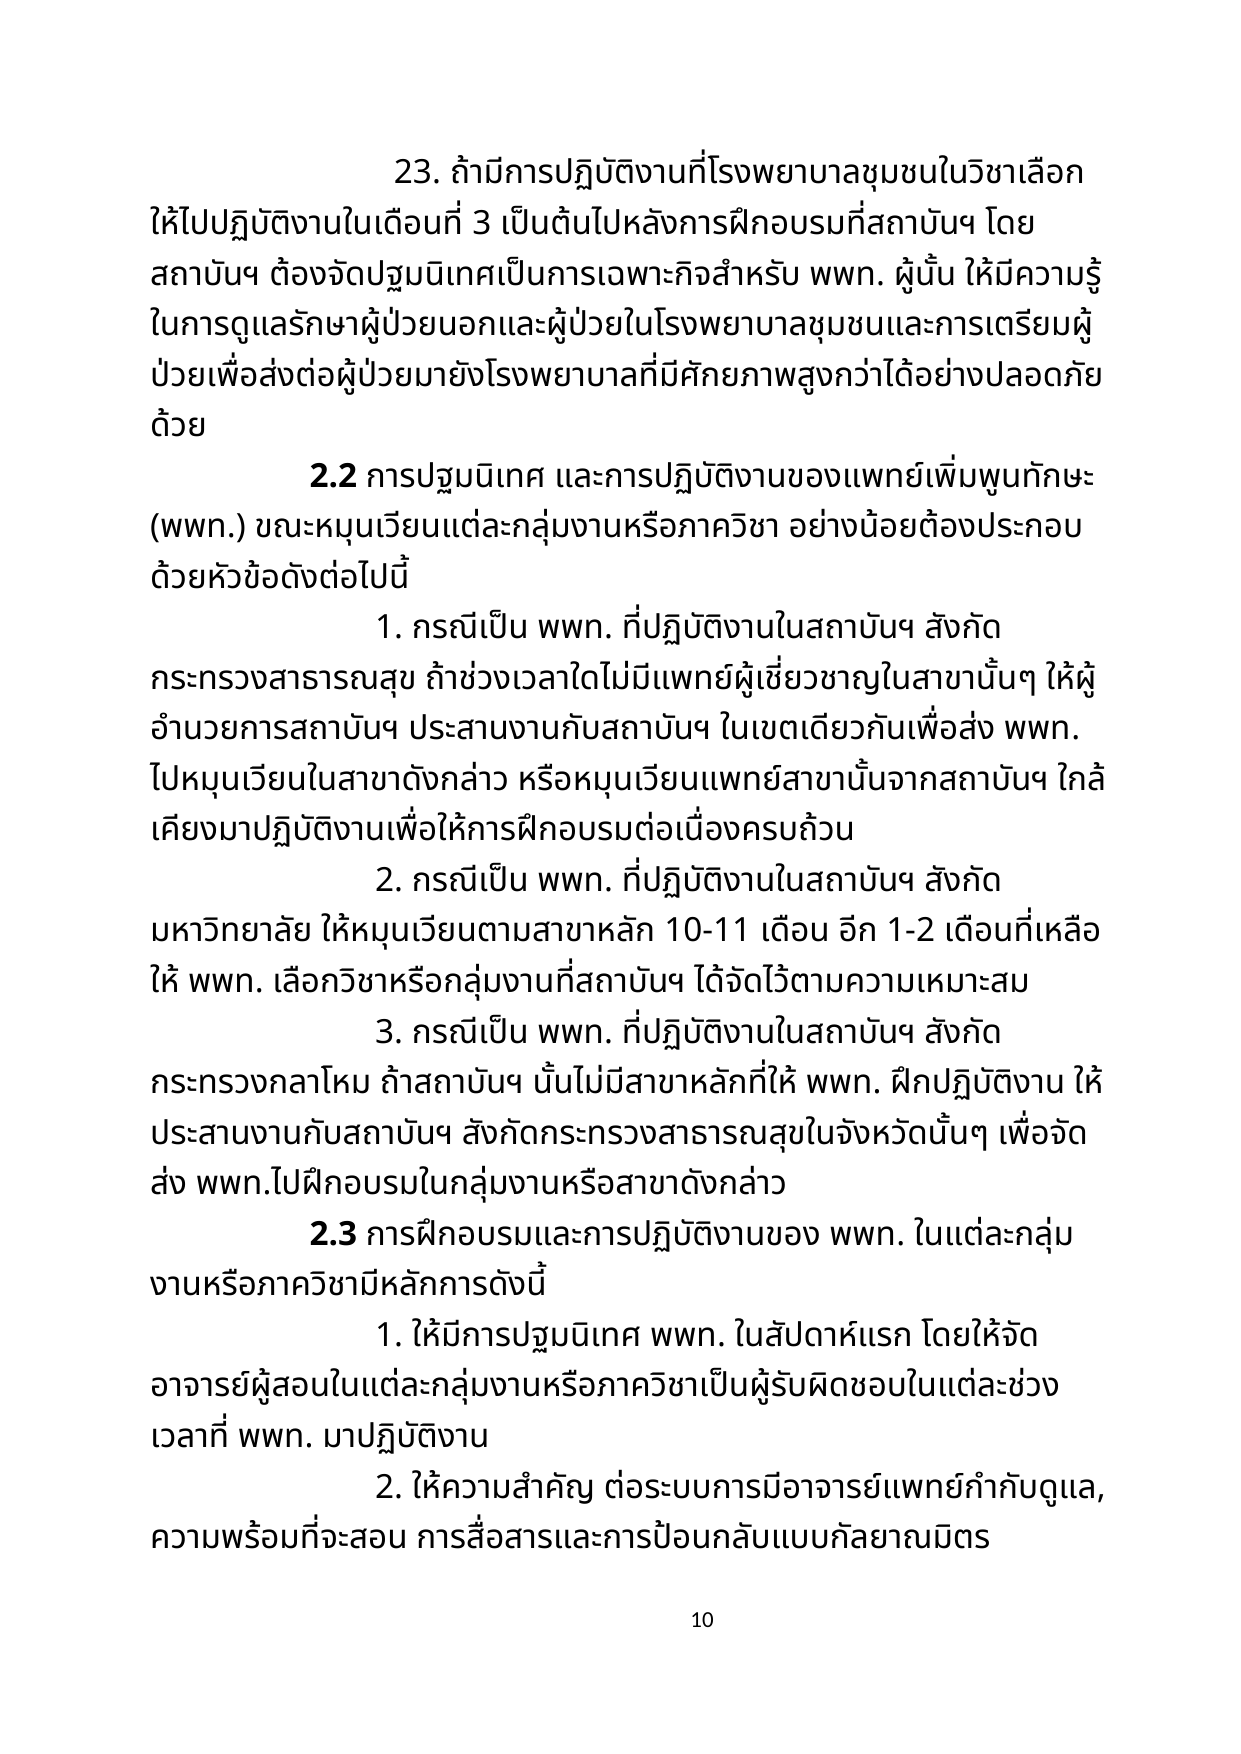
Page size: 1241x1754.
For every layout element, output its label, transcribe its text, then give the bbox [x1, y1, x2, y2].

text 1. กรณีเป็น พพท. ที่ปฏิบัติงานในสถาบันฯ สังกัดกระทรวงสาธารณสุข ถ้าช่วงเวลาใดไม่มีแพทย์ผู้เชี่ยวชาญในสาขานั้นๆ ให้ผู้อำนวยการสถาบันฯ ประสานงานกับสถาบันฯ ในเขตเดียวกันเพื่อส่ง พพท. ไปหมุนเวียนในสาขาดังกล่าว หรือหมุนเวียนแพทย์สาขานั้นจากสถาบันฯ ใกล้เคียงมาปฏิบัติงานเพื่อให้การฝึกอบรมต่อเนื่องครบถ้วน [150, 603, 1107, 856]
text 2. กรณีเป็น พพท. ที่ปฏิบัติงานในสถาบันฯ สังกัดมหาวิทยาลัย ให้หมุนเวียนตามสาขาหลัก 10-11 เดือน อีก 1-2 เดือนที่เหลือให้ พพท. เลือกวิชาหรือกลุ่มงานที่สถาบันฯ ได้จัดไว้ตามความเหมาะสม [150, 856, 1107, 1007]
text 2. ให้ความสำคัญ ต่อระบบการมีอาจารย์แพทย์กำกับดูแล, ความพร้อมที่จะสอน การสื่อสารและการป้อนกลับแบบกัลยาณมิตร [150, 1462, 1107, 1563]
text 3. กรณีเป็น พพท. ที่ปฏิบัติงานในสถาบันฯ สังกัดกระทรวงกลาโหม ถ้าสถาบันฯ นั้นไม่มีสาขาหลักที่ให้ พพท. ฝึกปฏิบัติงาน ให้ประสานงานกับสถาบันฯ สังกัดกระทรวงสาธารณสุขในจังหวัดนั้นๆ เพื่อจัดส่ง พพท.ไปฝึกอบรมในกลุ่มงานหรือสาขาดังกล่าว [150, 1007, 1107, 1210]
text 2.2 การปฐมนิเทศ และการปฏิบัติงานของแพทย์เพิ่มพูนทักษะ (พพท.) ขณะหมุนเวียนแต่ละกลุ่มงานหรือภาควิชา อย่างน้อยต้องประกอบด้วยหัวข้อดังต่อไปนี้ [150, 451, 1107, 603]
text 1. ให้มีการปฐมนิเทศ พพท. ในสัปดาห์แรก โดยให้จัดอาจารย์ผู้สอนในแต่ละกลุ่มงานหรือภาควิชาเป็นผู้รับผิดชอบในแต่ละช่วงเวลาที่ พพท. มาปฏิบัติงาน [150, 1311, 1107, 1462]
list ถ้ามีการปฏิบัติงานที่โรงพยาบาลชุมชนในวิชาเลือก ให้ไปปฏิบัติงานในเดือนที่ 3 เป็นต้นไปหลังการฝึกอบรมที่สถาบันฯ โดยสถาบันฯ ต้องจัดปฐมนิเทศเป็นการเฉพาะกิจสำหรับ พพท. ผู้นั้น ให้มีความรู้ในการดูแลรักษาผู้ป่วยนอกและผู้ป่วยในโรงพยาบาลชุมชนและการเตรียมผู้ป่วยเพื่อส่งต่อผู้ป่วยมายังโรงพยาบาลที่มีศักยภาพสูงกว่าได้อย่างปลอดภัยด้วย [150, 148, 1107, 451]
text 2.3 การฝึกอบรมและการปฏิบัติงานของ พพท. ในแต่ละกลุ่มงานหรือภาควิชามีหลักการดังนี้ [150, 1210, 1107, 1311]
